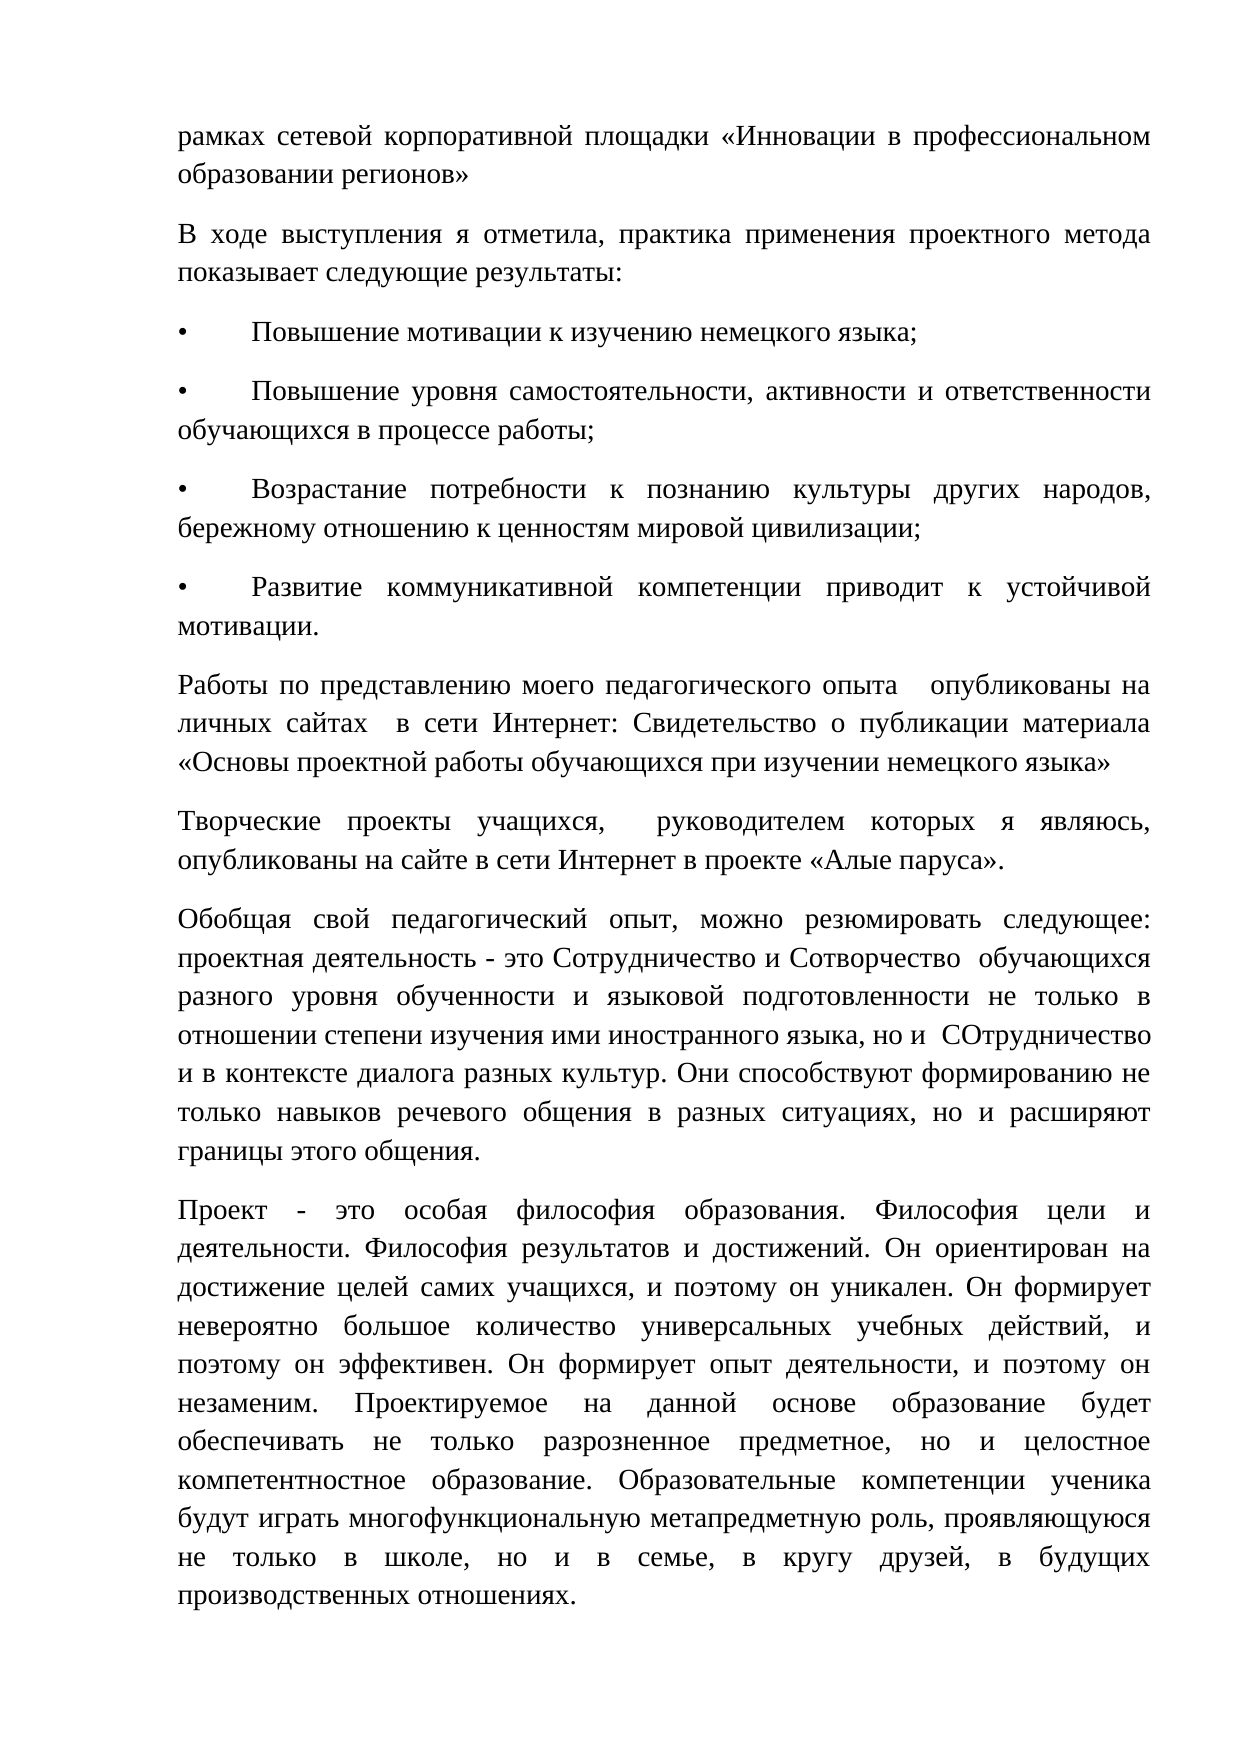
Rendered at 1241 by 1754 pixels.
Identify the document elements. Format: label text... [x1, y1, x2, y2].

text • Повышение уровня самостоятельности, активности и ответственности обучающихся в процессе работы; [177, 373, 1152, 445]
text Работы по представлению моего педагогического опыта опубликованы на личных сайтах в сети Интернет: Свидетельство о публикации материала «Основы проектной работы обучающихся при изучении немецкого языка» [177, 667, 1152, 778]
text • Возрастание потребности к познанию культуры других народов, бережному отношению к ценностям мировой цивилизации; [177, 471, 1152, 543]
text В ходе выступления я отметила, практика применения проектного метода показывает следующие результаты: [177, 216, 1152, 288]
text Творческие проекты учащихся, руководителем которых я являюсь, опубликованы на сайте в сети Интернет в проекте «Алые паруса». [177, 803, 1152, 876]
text Обобщая свой педагогический опыт, можно резюмировать следующее: проектная деятельность - это Сотрудничество и Сотворчество обучающихся разного уровня обученности и языковой подготовленности не только в отношении степени изучения ими иностранного языка, но и СОтрудничество и в контексте диалога разных культур. Они способствуют формированию не только навыков речевого общения в разных ситуациях, но и расширяют границы этого общения. [177, 901, 1152, 1166]
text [177, 118, 1152, 190]
text • Развитие коммуникативной компетенции приводит к устойчивой мотивации. [177, 569, 1152, 641]
text • Повышение мотивации к изучению немецкого языка; [177, 314, 1152, 347]
text Проект - это особая философия образования. Философия цели и деятельности. Философия результатов и достижений. Он ориентирован на достижение целей самих учащихся, и поэтому он уникален. Он формирует невероятно большое количество универсальных учебных действий, и поэтому он эффективен. Он формирует опыт деятельности, и поэтому он незаменим. Проектируемое на данной основе образование будет обеспечивать не только разрозненное предметное, но и целостное компетентностное образование. Образовательные компетенции ученика будут играть многофункциональную метапредметную роль, проявляющуюся не только в школе, но и в семье, в кругу друзей, в будущих производственных отношениях. [177, 1192, 1152, 1611]
